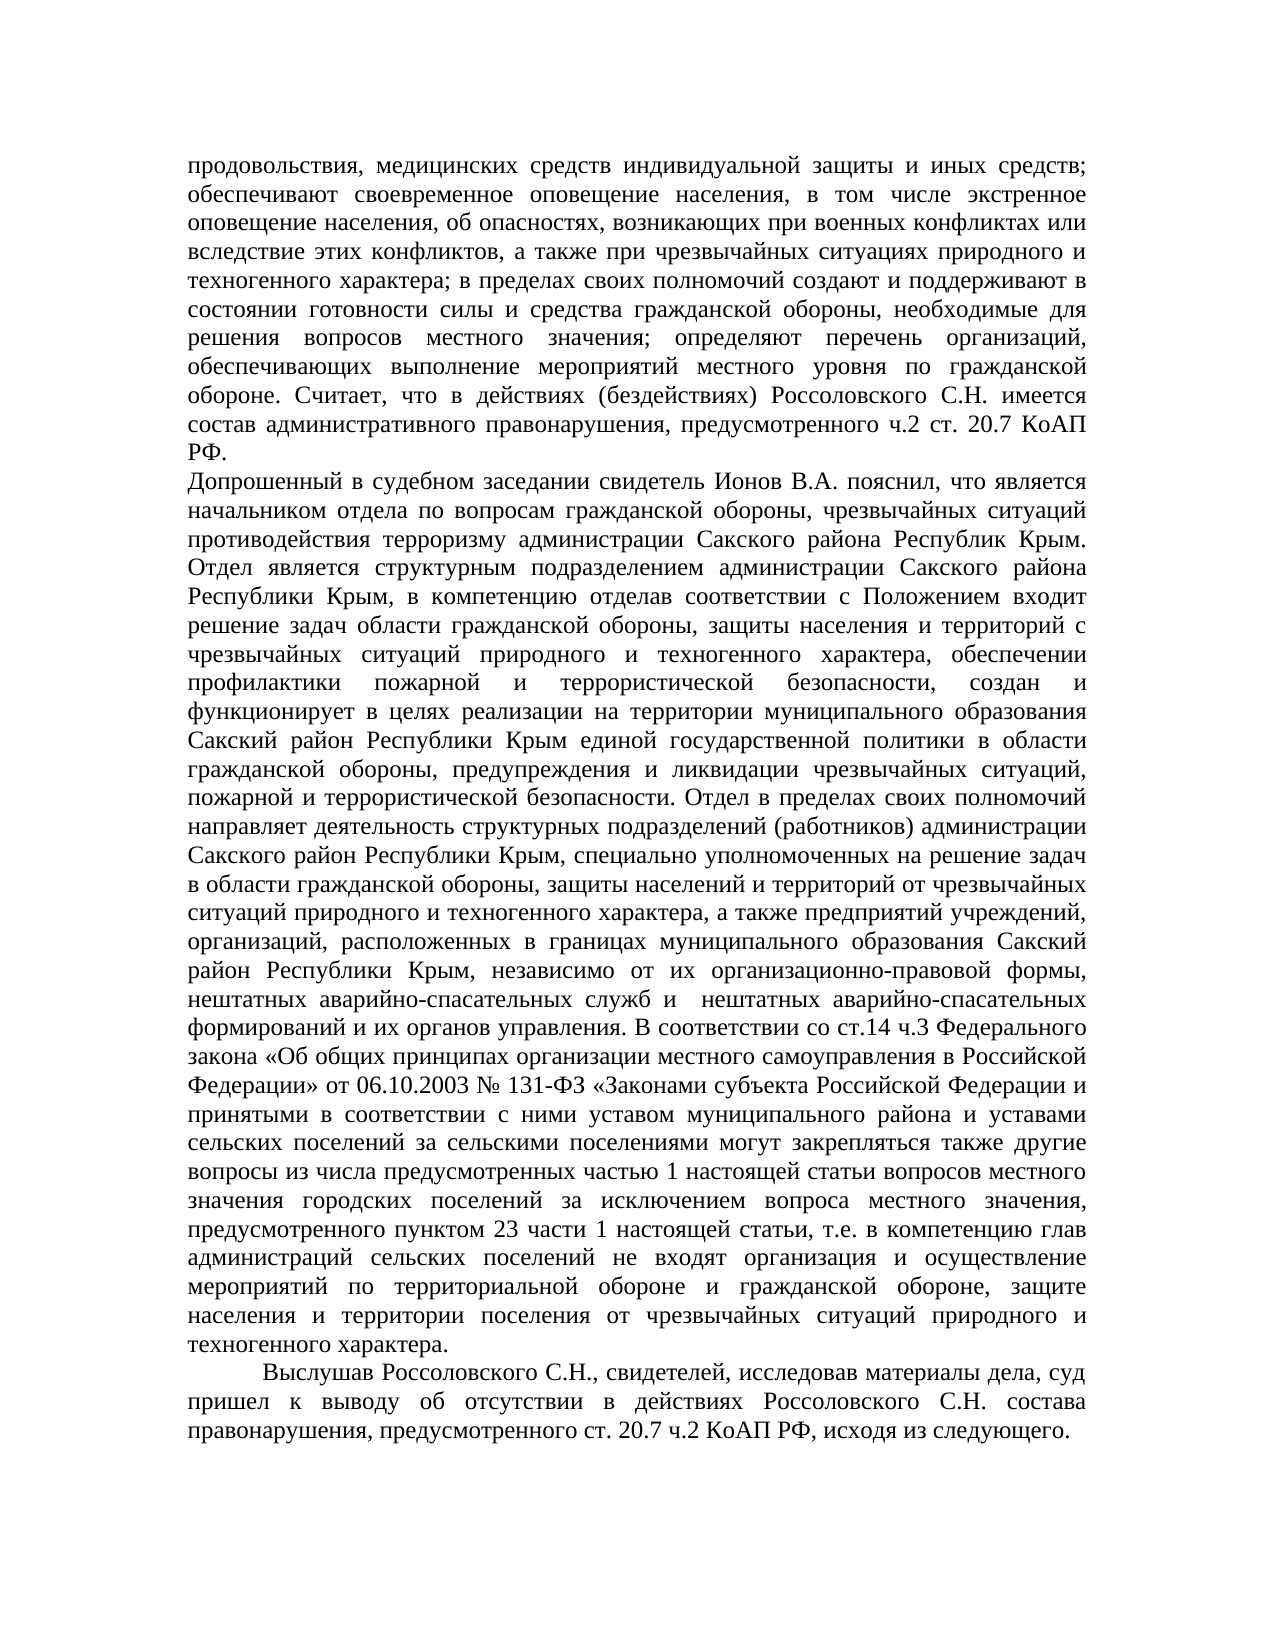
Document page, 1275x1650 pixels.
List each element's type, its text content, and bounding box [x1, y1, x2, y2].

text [187, 150, 1087, 466]
text Выслушав Россоловского С.Н., свидетелей, исследовав материалы дела, суд пришел к выводу об отсутствии в действиях Россоловского С.Н. состава правонарушения, предусмотренного ст. 20.7 ч.2 КоАП РФ, исходя из следующего. [187, 1357, 1087, 1444]
text Допрошенный в судебном заседании свидетель Ионов В.А. пояснил, что является начальником отдела по вопросам гражданской обороны, чрезвычайных ситуаций противодействия терроризму администрации Сакского района Республик Крым. Отдел является структурным подразделением администрации Сакского района Республики Крым, в компетенцию отделав соответствии с Положением входит решение задач области гражданской обороны, защиты населения и территорий с чрезвычайных ситуаций природного и техногенного характера, обеспечении профилактики пожарной и террористической безопасности, создан и функционирует в целях реализации на территории муниципального образования Сакский район Республики Крым единой государственной политики в области гражданской обороны, предупреждения и ликвидации чрезвычайных ситуаций, пожарной и террористической безопасности. Отдел в пределах своих полномочий направляет деятельность структурных подразделений (работников) администрации Сакского район Республики Крым, специально уполномоченных на решение задач в области гражданской обороны, защиты населений и территорий от чрезвычайных ситуаций природного и техногенного характера, а также предприятий учреждений, организаций, расположенных в границах муниципального образования Сакский район Республики Крым, независимо от их организационно-правовой формы, нештатных аварийно-спасательных служб и нештатных аварийно-спасательных формирований и их органов управления. В соответствии со ст.14 ч.3 Федерального закона «Об общих принципах организации местного самоуправления в Российской Федерации» от 06.10.2003 № 131-ФЗ «Законами субъекта Российской Федерации и принятыми в соответствии с ними уставом муниципального района и уставами сельских поселений за сельскими поселениями могут закрепляться также другие вопросы из числа предусмотренных частью 1 настоящей статьи вопросов местного значения городских поселений за исключением вопроса местного значения, предусмотренного пунктом 23 части 1 настоящей статьи, т.е. в компетенцию глав администраций сельских поселений не входят организация и осуществление мероприятий по территориальной обороне и гражданской обороне, защите населения и территории поселения от чрезвычайных ситуаций природного и техногенного характера. [187, 466, 1087, 1357]
